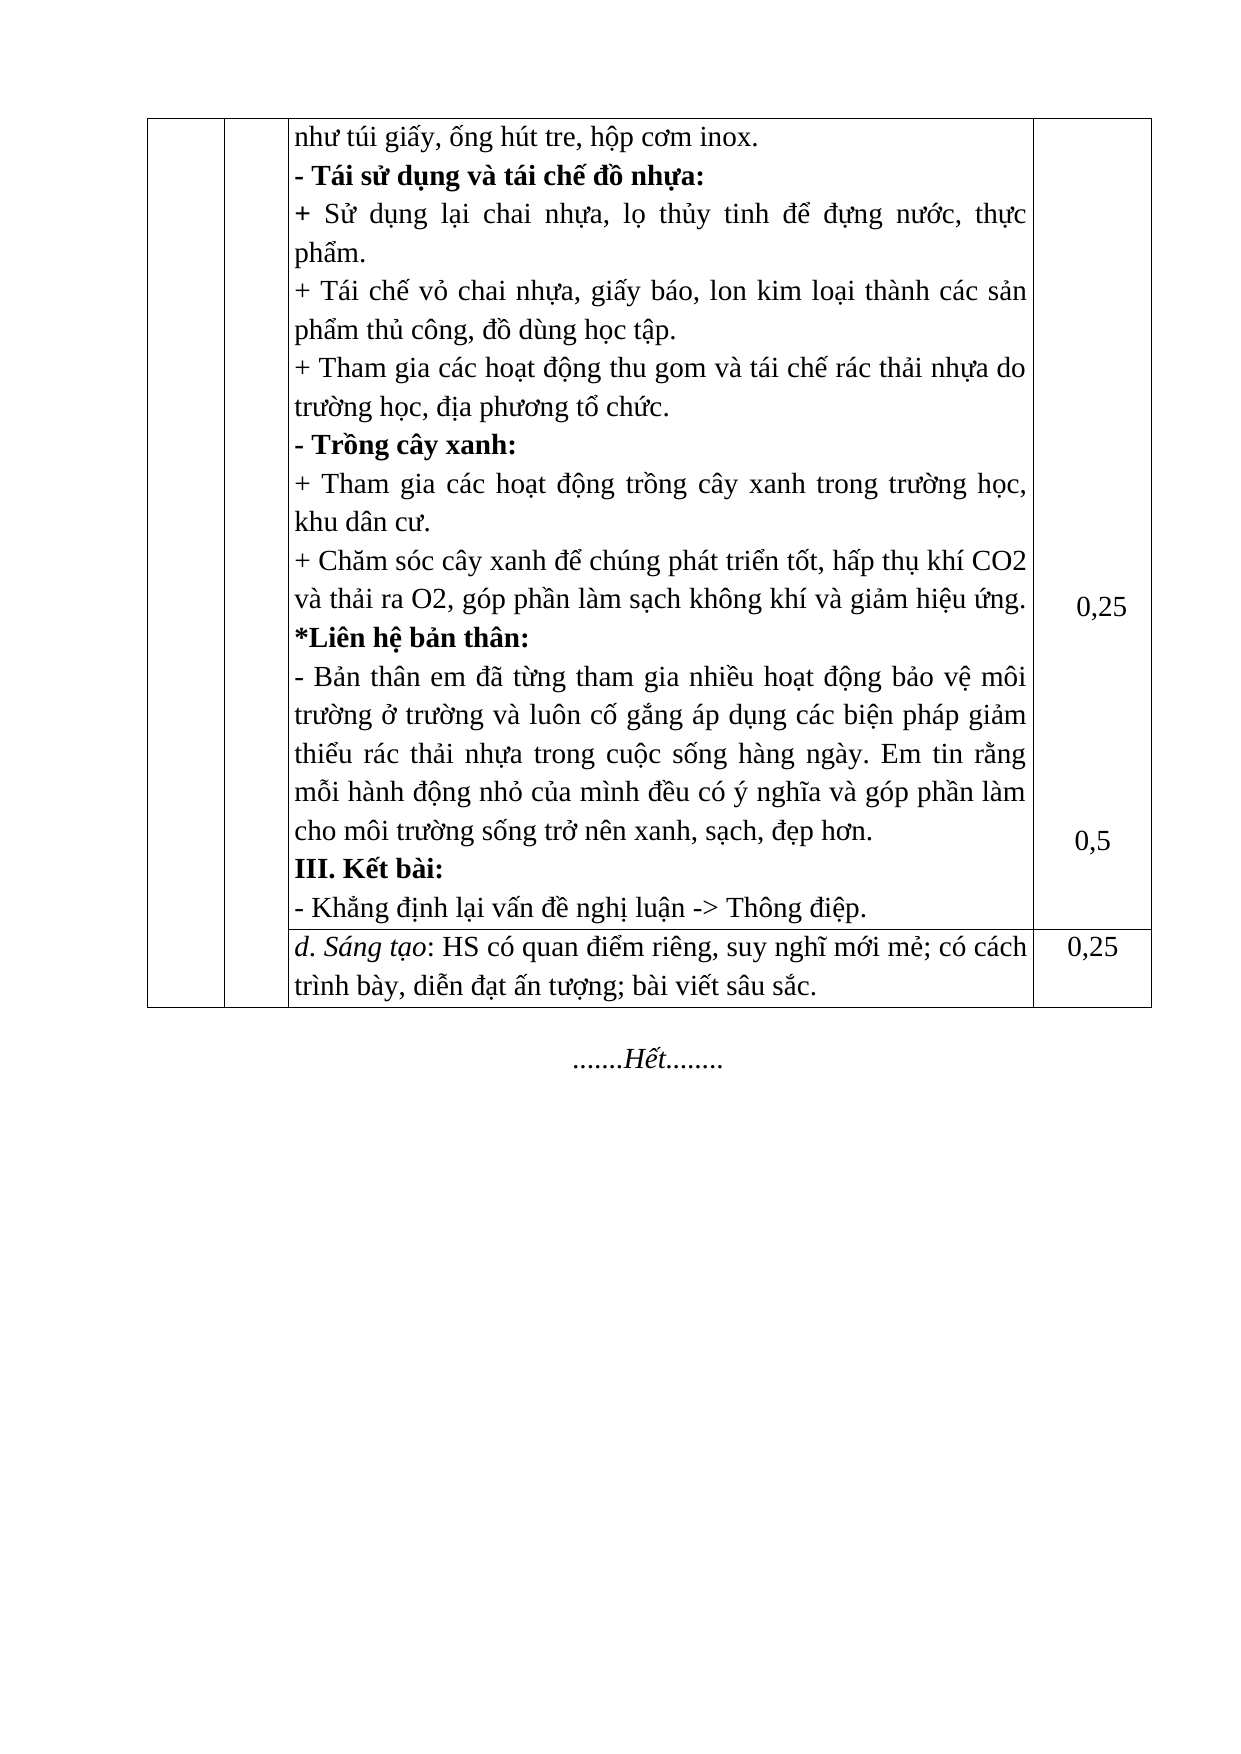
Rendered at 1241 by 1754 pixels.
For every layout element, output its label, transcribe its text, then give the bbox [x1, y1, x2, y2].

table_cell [289, 119, 1033, 928]
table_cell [1034, 119, 1151, 928]
table_cell 0,25 [1034, 930, 1151, 1007]
table_cell d. Sáng tạo: HS có quan điểm riêng, suy nghĩ mới mẻ; có cách trình bày, diễn đạt ấn tượng; bài viết sâu sắc. [289, 930, 1033, 1007]
text .......Hết........ [177, 1041, 1122, 1075]
